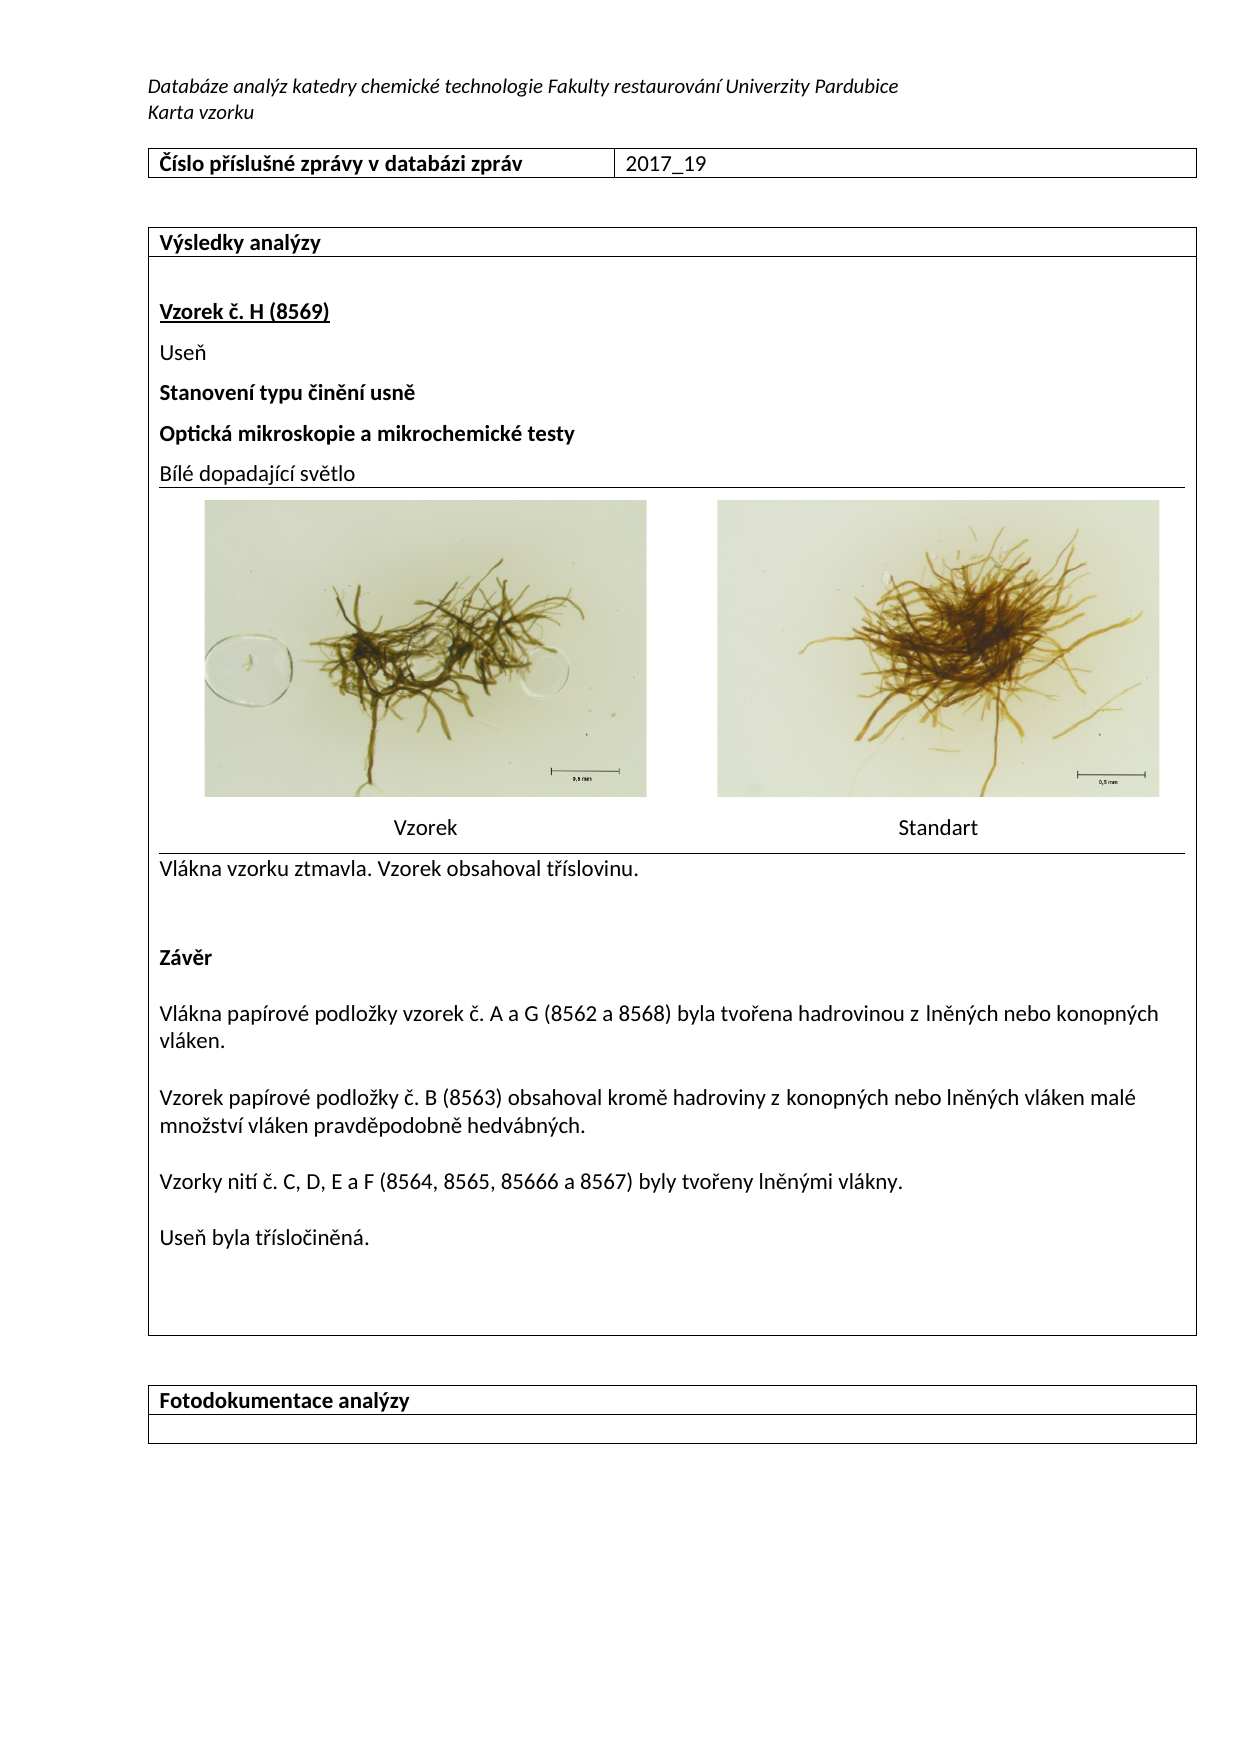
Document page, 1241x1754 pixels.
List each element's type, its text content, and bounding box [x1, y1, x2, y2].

table_cell Vzorek č. H (8569) Useň Stanovení typu činění usně Optická mikroskopie a mikrochemické testy Bílé dopadající světlo Vlákna vzorku ztmavla. Vzorek obsahoval tříslovinu. Závěr Vlákna papírové podložky vzorek č. A a G (8562 a 8568) byla tvořena hadrovinou z lněných nebo konopných vláken. Vzorek papírové podložky č. B (8563) obsahoval kromě hadroviny z konopných nebo lněných vláken malé množství vláken pravděpodobně hedvábných. Vzorky nití č. C, D, E a F (8564, 8565, 85666 a 8567) byly tvořeny lněnými vlákny. Useň byla třísločiněná. [149, 257, 1196, 1335]
table_header Výsledky analýzy [149, 228, 1196, 256]
table_header Fotodokumentace analýzy [149, 1386, 1196, 1414]
picture [717, 500, 1160, 797]
picture [204, 500, 647, 797]
table_cell Číslo příslušné zprávy v databázi zpráv [149, 149, 614, 177]
table_cell [149, 1415, 1196, 1443]
table_cell 2017_19 [615, 149, 1196, 177]
